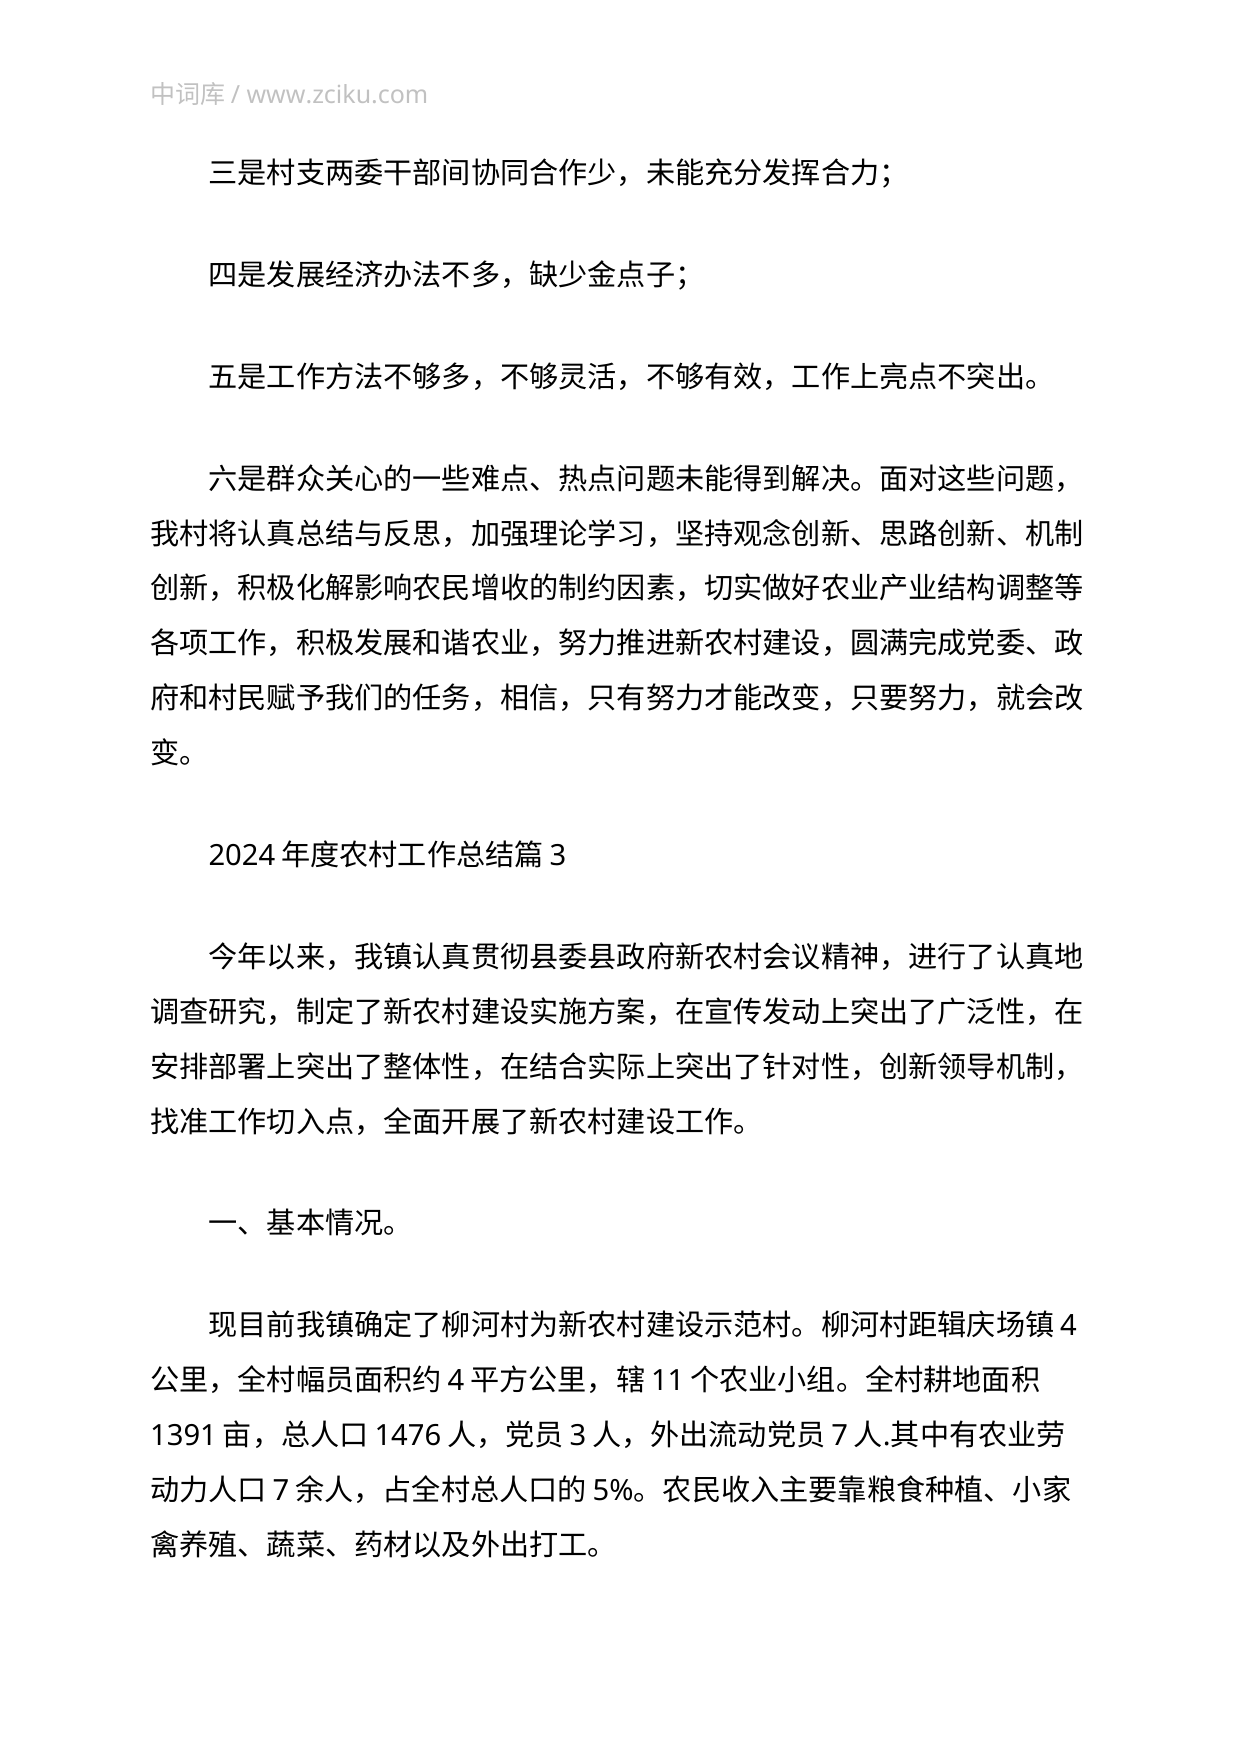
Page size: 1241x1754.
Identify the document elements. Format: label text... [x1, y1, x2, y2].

text 一、基本情况。 [150, 1200, 1090, 1242]
text 五是工作方法不够多，不够灵活，不够有效，工作上亮点不突出。 [150, 353, 1090, 396]
text 六是群众关心的一些难点、热点问题未能得到解决。面对这些问题，我村将认真总结与反思，加强理论学习，坚持观念创新、思路创新、机制创新，积极化解影响农民增收的制约因素，切实做好农业产业结构调整等各项工作，积极发展和谐农业，努力推进新农村建设，圆满完成党委、政府和村民赋予我们的任务，相信，只有努力才能改变，只要努力，就会改变。 [150, 455, 1090, 772]
text 三是村支两委干部间协同合作少，未能充分发挥合力； [150, 150, 1090, 192]
text 现目前我镇确定了柳河村为新农村建设示范村。柳河村距辑庆场镇4公里，全村幅员面积约4平方公里，辖11个农业小组。全村耕地面积1391亩，总人口1476人，党员3人，外出流动党员7人.其中有农业劳动力人口7余人，占全村总人口的5%。农民收入主要靠粮食种植、小家禽养殖、蔬菜、药材以及外出打工。 [150, 1302, 1090, 1564]
text 今年以来，我镇认真贯彻县委县政府新农村会议精神，进行了认真地调查研究，制定了新农村建设实施方案，在宣传发动上突出了广泛性，在安排部署上突出了整体性，在结合实际上突出了针对性，创新领导机制，找准工作切入点，全面开展了新农村建设工作。 [150, 933, 1090, 1141]
text 2024年度农村工作总结篇3 [150, 832, 1090, 874]
text 四是发展经济办法不多，缺少金点子； [150, 252, 1090, 294]
